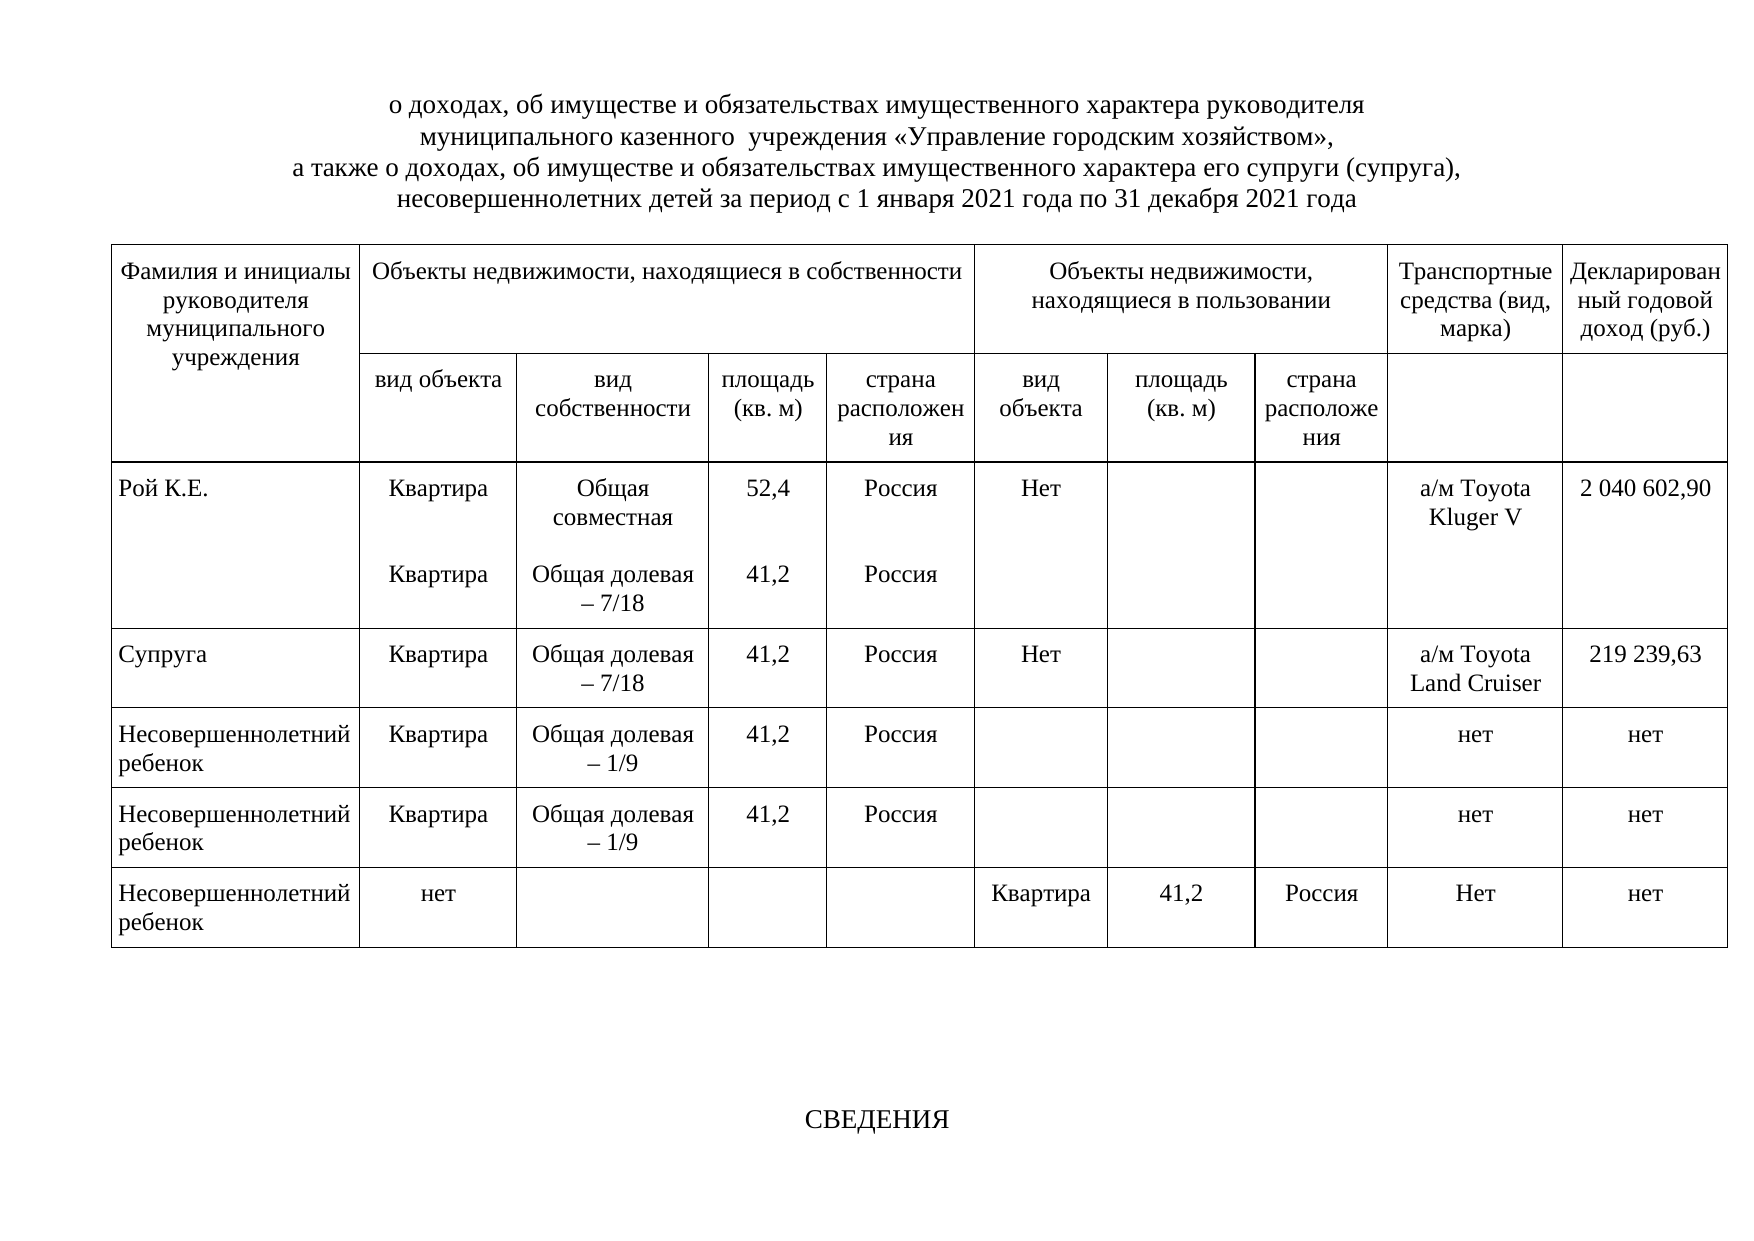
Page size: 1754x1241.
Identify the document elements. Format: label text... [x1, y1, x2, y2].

table_cell страна расположения [1256, 354, 1387, 461]
table_cell [1256, 629, 1387, 707]
text а также о доходах, об имуществе и обязательствах имущественного характера его супруги (супруга), [118, 151, 1636, 182]
table_cell Квартира [360, 788, 516, 867]
table_cell нет [1388, 708, 1562, 787]
text несовершеннолетних детей за период с 1 января 2021 года по 31 декабря 2021 года [118, 182, 1636, 213]
table_header Объекты недвижимости, находящиеся в пользовании [975, 245, 1387, 353]
table_cell [827, 868, 974, 947]
table_cell а/м Toyota Kluger V [1388, 463, 1562, 627]
table_cell вид собственности [517, 354, 708, 461]
table_cell [517, 868, 708, 947]
text СВЕДЕНИЯ [118, 1103, 1636, 1134]
table_cell вид объекта [360, 354, 516, 461]
table_cell [1256, 788, 1387, 867]
table_cell Квартира [360, 629, 516, 707]
table_cell страна расположения [827, 354, 974, 461]
table_cell [975, 708, 1107, 787]
table_cell Россия [1256, 868, 1387, 947]
table_cell Россия [827, 629, 974, 707]
table_cell Нет [975, 629, 1107, 707]
table_cell [1108, 629, 1254, 707]
table_cell Квартира Квартира [360, 463, 516, 627]
table_cell 41,2 [1108, 868, 1254, 947]
table_cell нет [1563, 788, 1727, 867]
table_cell 52,4 41,2 [709, 463, 826, 627]
table_header Фамилия и инициалы руководителя муниципального учреждения [112, 245, 359, 461]
table_cell 41,2 [709, 788, 826, 867]
table_cell 41,2 [709, 629, 826, 707]
table_cell нет [1388, 788, 1562, 867]
table_cell 2 040 602,90 [1563, 463, 1727, 627]
table_cell Нет [1388, 868, 1562, 947]
table_cell [975, 788, 1107, 867]
table_cell Несовершеннолетний ребенок [112, 868, 359, 947]
table_cell Общая долевая – 7/18 [517, 629, 708, 707]
table_cell [1563, 354, 1727, 461]
table_cell Общая долевая – 1/9 [517, 788, 708, 867]
table_cell 41,2 [709, 708, 826, 787]
table_cell а/м Toyota Land Cruiser [1388, 629, 1562, 707]
table_cell [1108, 463, 1254, 627]
table_cell [1108, 708, 1254, 787]
table_cell Квартира [360, 708, 516, 787]
table_cell площадь (кв. м) [709, 354, 826, 461]
table_cell нет [360, 868, 516, 947]
table_cell Общая долевая – 1/9 [517, 708, 708, 787]
table_cell [1256, 463, 1387, 627]
table_cell нет [1563, 708, 1727, 787]
table_cell [709, 868, 826, 947]
table_cell Несовершеннолетний ребенок [112, 708, 359, 787]
table_header Транспортные средства (вид, марка) [1388, 245, 1562, 353]
text о доходах, об имуществе и обязательствах имущественного характера руководителя [118, 89, 1636, 120]
table_cell Несовершеннолетний ребенок [112, 788, 359, 867]
table_cell Россия [827, 788, 974, 867]
table_cell Квартира [975, 868, 1107, 947]
table_cell Общая совместная Общая долевая – 7/18 [517, 463, 708, 627]
table_cell Супруга [112, 629, 359, 707]
table_cell вид объекта [975, 354, 1107, 461]
table_cell Россия Россия [827, 463, 974, 627]
table_cell 219 239,63 [1563, 629, 1727, 707]
table_cell нет [1563, 868, 1727, 947]
text муниципального казенного учреждения «Управление городским хозяйством», [118, 120, 1636, 151]
table_header Объекты недвижимости, находящиеся в собственности [360, 245, 974, 353]
table_cell площадь (кв. м) [1108, 354, 1254, 461]
table_cell Россия [827, 708, 974, 787]
table_header Декларированный годовой доход (руб.) [1563, 245, 1727, 353]
table_cell Нет [975, 463, 1107, 627]
table_cell [1108, 788, 1254, 867]
table_cell [1256, 708, 1387, 787]
table_cell Рой К.Е. [112, 463, 359, 627]
table_cell [1388, 354, 1562, 461]
